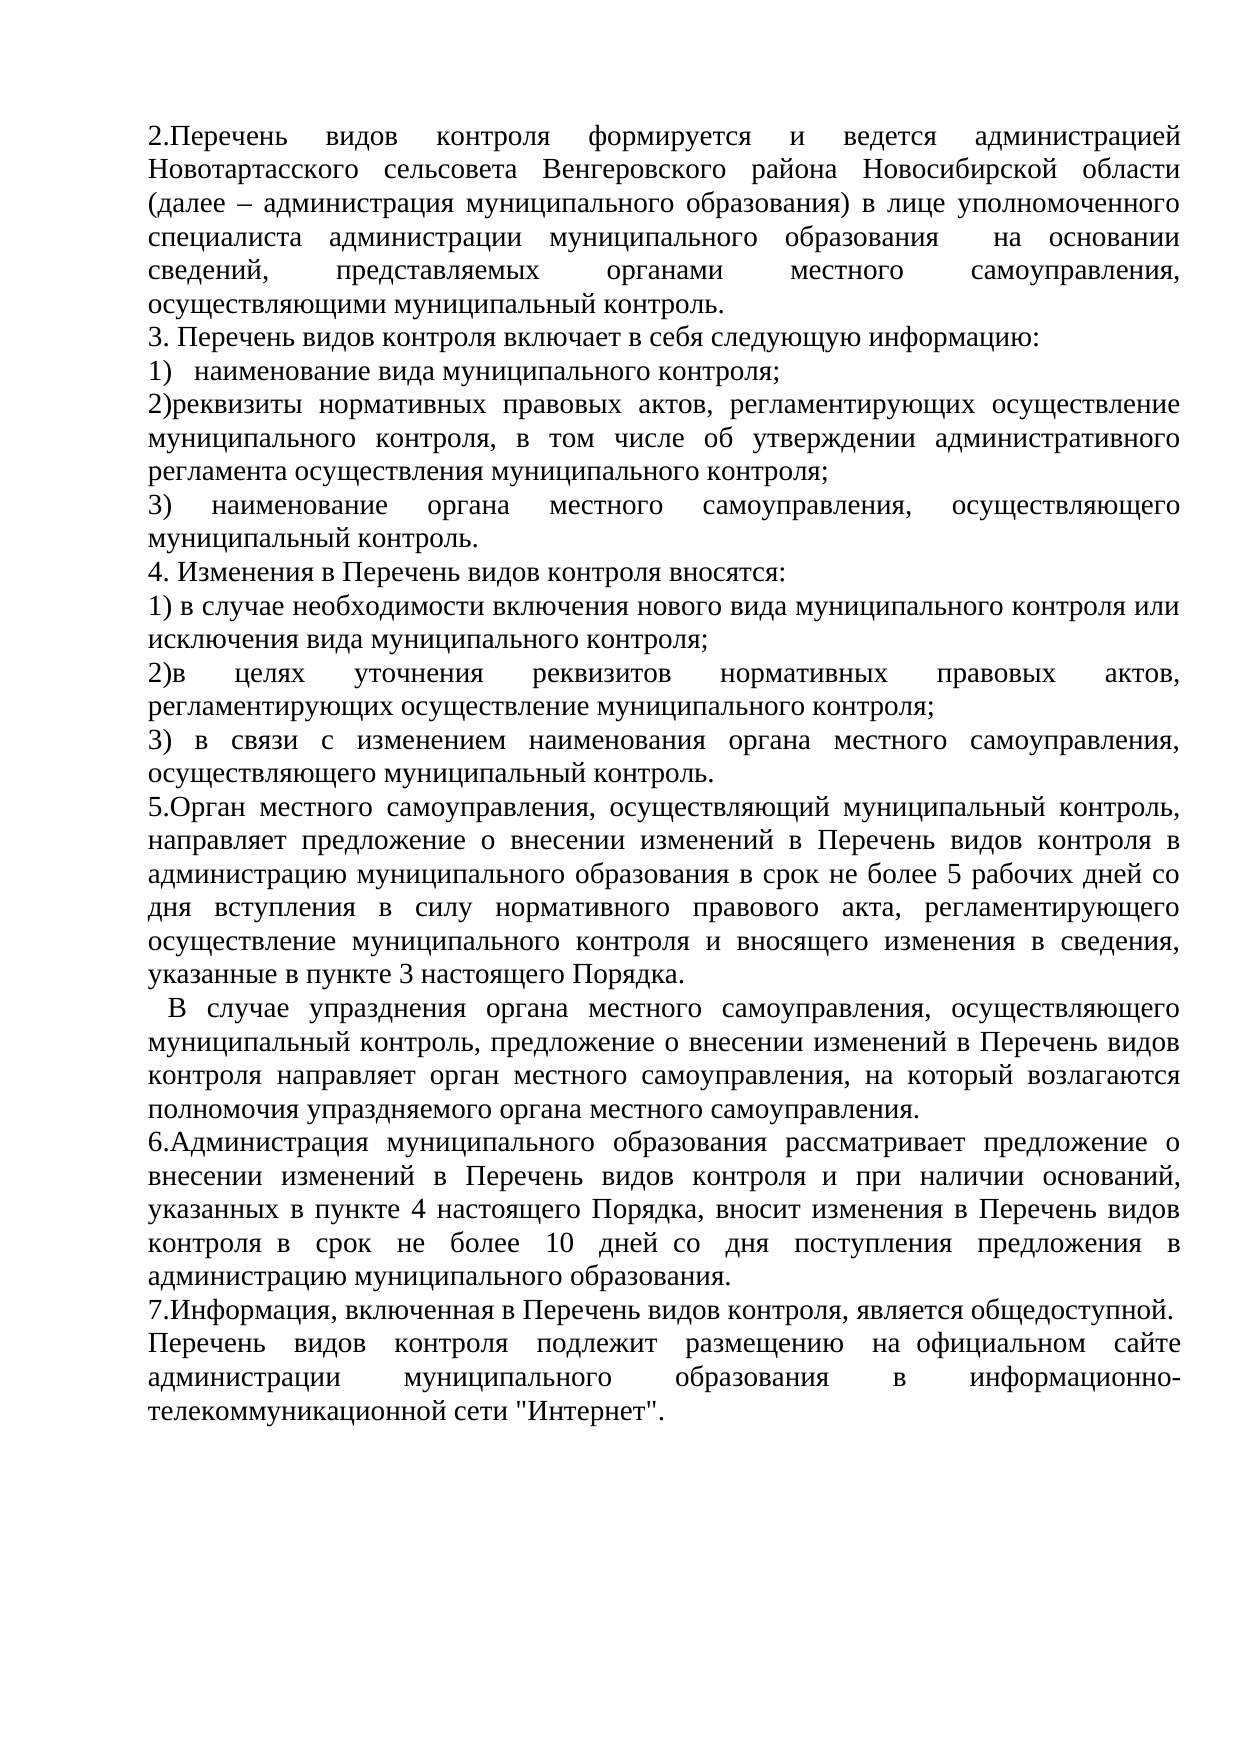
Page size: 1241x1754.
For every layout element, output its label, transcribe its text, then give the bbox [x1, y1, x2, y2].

text 3. Перечень видов контроля включает в себя следующую информацию: [148, 319, 1181, 353]
text 7.Информация, включенная в Перечень видов контроля, является общедоступной. [148, 1292, 1181, 1326]
text 1) наименование вида муниципального контроля; [148, 353, 1181, 386]
text 1) в случае необходимости включения нового вида муниципального контроля или исключения вида муниципального контроля; [148, 588, 1181, 655]
text 5.Орган местного самоуправления, осуществляющий муниципальный контроль, направляет предложение о внесении изменений в Перечень видов контроля в администрацию муниципального образования в срок не более 5 рабочих дней со дня вступления в силу нормативного правового акта, регламентирующего осуществление муниципального контроля и вносящего изменения в сведения, указанные в пункте 3 настоящего Порядка. [148, 789, 1181, 990]
text 2)в целях уточнения реквизитов нормативных правовых актов, регламентирующих осуществление муниципального контроля; [148, 655, 1181, 722]
text 3) в связи с изменением наименования органа местного самоуправления, осуществляющего муниципальный контроль. [148, 722, 1181, 789]
text 2)реквизиты нормативных правовых актов, регламентирующих осуществление муниципального контроля, в том числе об утверждении административного регламента осуществления муниципального контроля; [148, 386, 1181, 487]
text 4. Изменения в Перечень видов контроля вносятся: [148, 554, 1181, 588]
text 6.Администрация муниципального образования рассматривает предложение о внесении изменений в Перечень видов контроля и при наличии оснований, указанных в пункте 4 настоящего Порядка, вносит изменения в Перечень видов контроля в срок не более 10 дней со дня поступления предложения в администрацию муниципального образования. [148, 1124, 1181, 1292]
text 3) наименование органа местного самоуправления, осуществляющего муниципальный контроль. [148, 487, 1181, 554]
text 2.Перечень видов контроля формируется и ведется администрацией Новотартасского сельсовета Венгеровского района Новосибирской области (далее – администрация муниципального образования) в лице уполномоченного специалиста администрации муниципального образования на основании сведений, представляемых органами местного самоуправления, осуществляющими муниципальный контроль. [148, 118, 1181, 319]
text В случае упразднения органа местного самоуправления, осуществляющего муниципальный контроль, предложение о внесении изменений в Перечень видов контроля направляет орган местного самоуправления, на который возлагаются полномочия упраздняемого органа местного самоуправления. [148, 990, 1181, 1124]
text Перечень видов контроля подлежит размещению на официальном сайте администрации муниципального образования в информационно-телекоммуникационной сети "Интернет". [148, 1326, 1181, 1426]
